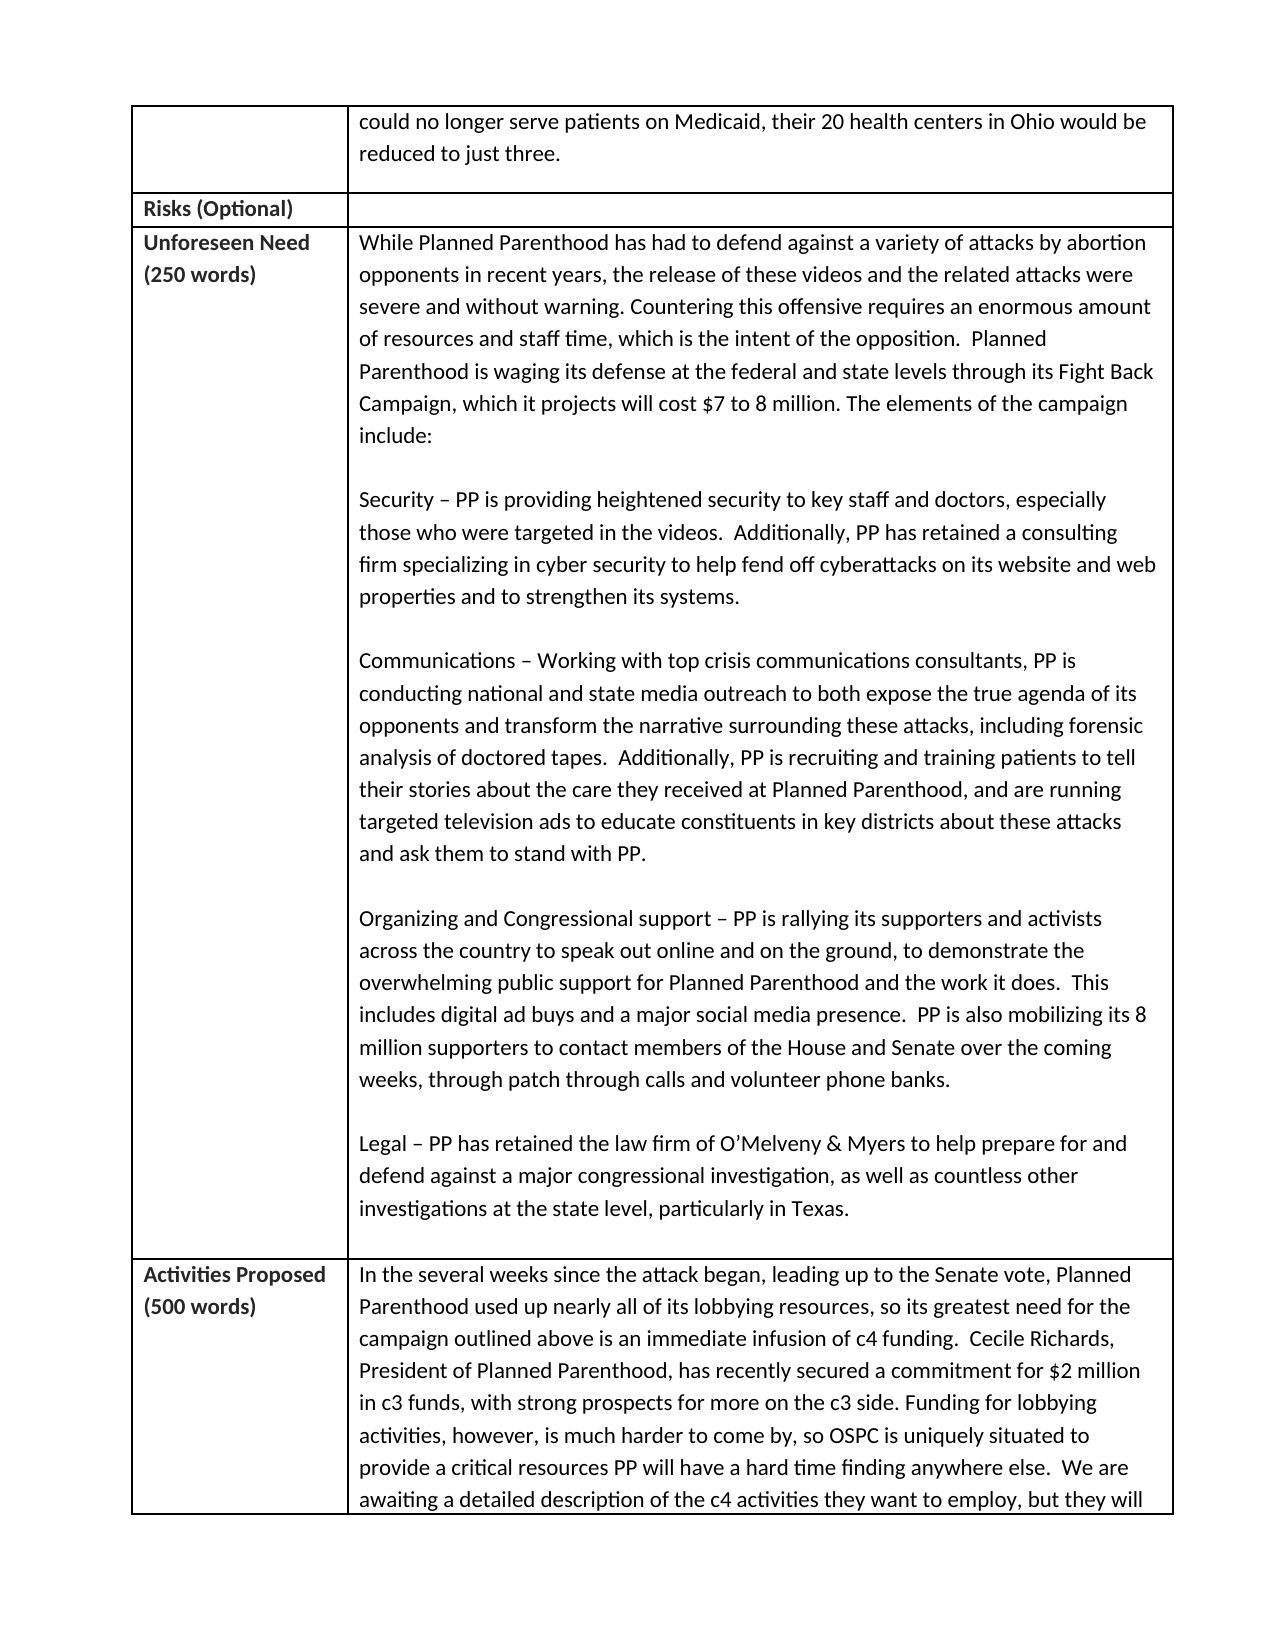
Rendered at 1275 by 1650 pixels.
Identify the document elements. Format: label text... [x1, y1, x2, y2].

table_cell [349, 107, 1172, 192]
table_cell Unforeseen Need (250 words) [133, 228, 347, 1258]
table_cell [133, 107, 347, 192]
table_cell While Planned Parenthood has had to defend against a variety of attacks by abortion opponents in recent years, the release of these videos and the related attacks were severe and without warning. Countering this offensive requires an enormous amount of resources and staff time, which is the intent of the opposition. Planned Parenthood is waging its defense at the federal and state levels through its Fight Back Campaign, which it projects will cost $7 to 8 million. The elements of the campaign include: Security – PP is providing heightened security to key staff and doctors, especially those who were targeted in the videos. Additionally, PP has retained a consulting firm specializing in cyber security to help fend off cyberattacks on its website and web properties and to strengthen its systems. Communications – Working with top crisis communications consultants, PP is conducting national and state media outreach to both expose the true agenda of its opponents and transform the narrative surrounding these attacks, including forensic analysis of doctored tapes. Additionally, PP is recruiting and training patients to tell their stories about the care they received at Planned Parenthood, and are running targeted television ads to educate constituents in key districts about these attacks and ask them to stand with PP. Organizing and Congressional support – PP is rallying its supporters and activists across the country to speak out online and on the ground, to demonstrate the overwhelming public support for Planned Parenthood and the work it does. This includes digital ad buys and a major social media presence. PP is also mobilizing its 8 million supporters to contact members of the House and Senate over the coming weeks, through patch through calls and volunteer phone banks. Legal – PP has retained the law firm of O’Melveny & Myers to help prepare for and defend against a major congressional investigation, as well as countless other investigations at the state level, particularly in Texas. [349, 228, 1172, 1258]
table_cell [349, 1260, 1172, 1513]
table_cell [349, 194, 1172, 226]
table_cell Risks (Optional) [133, 194, 347, 226]
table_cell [133, 1260, 347, 1513]
